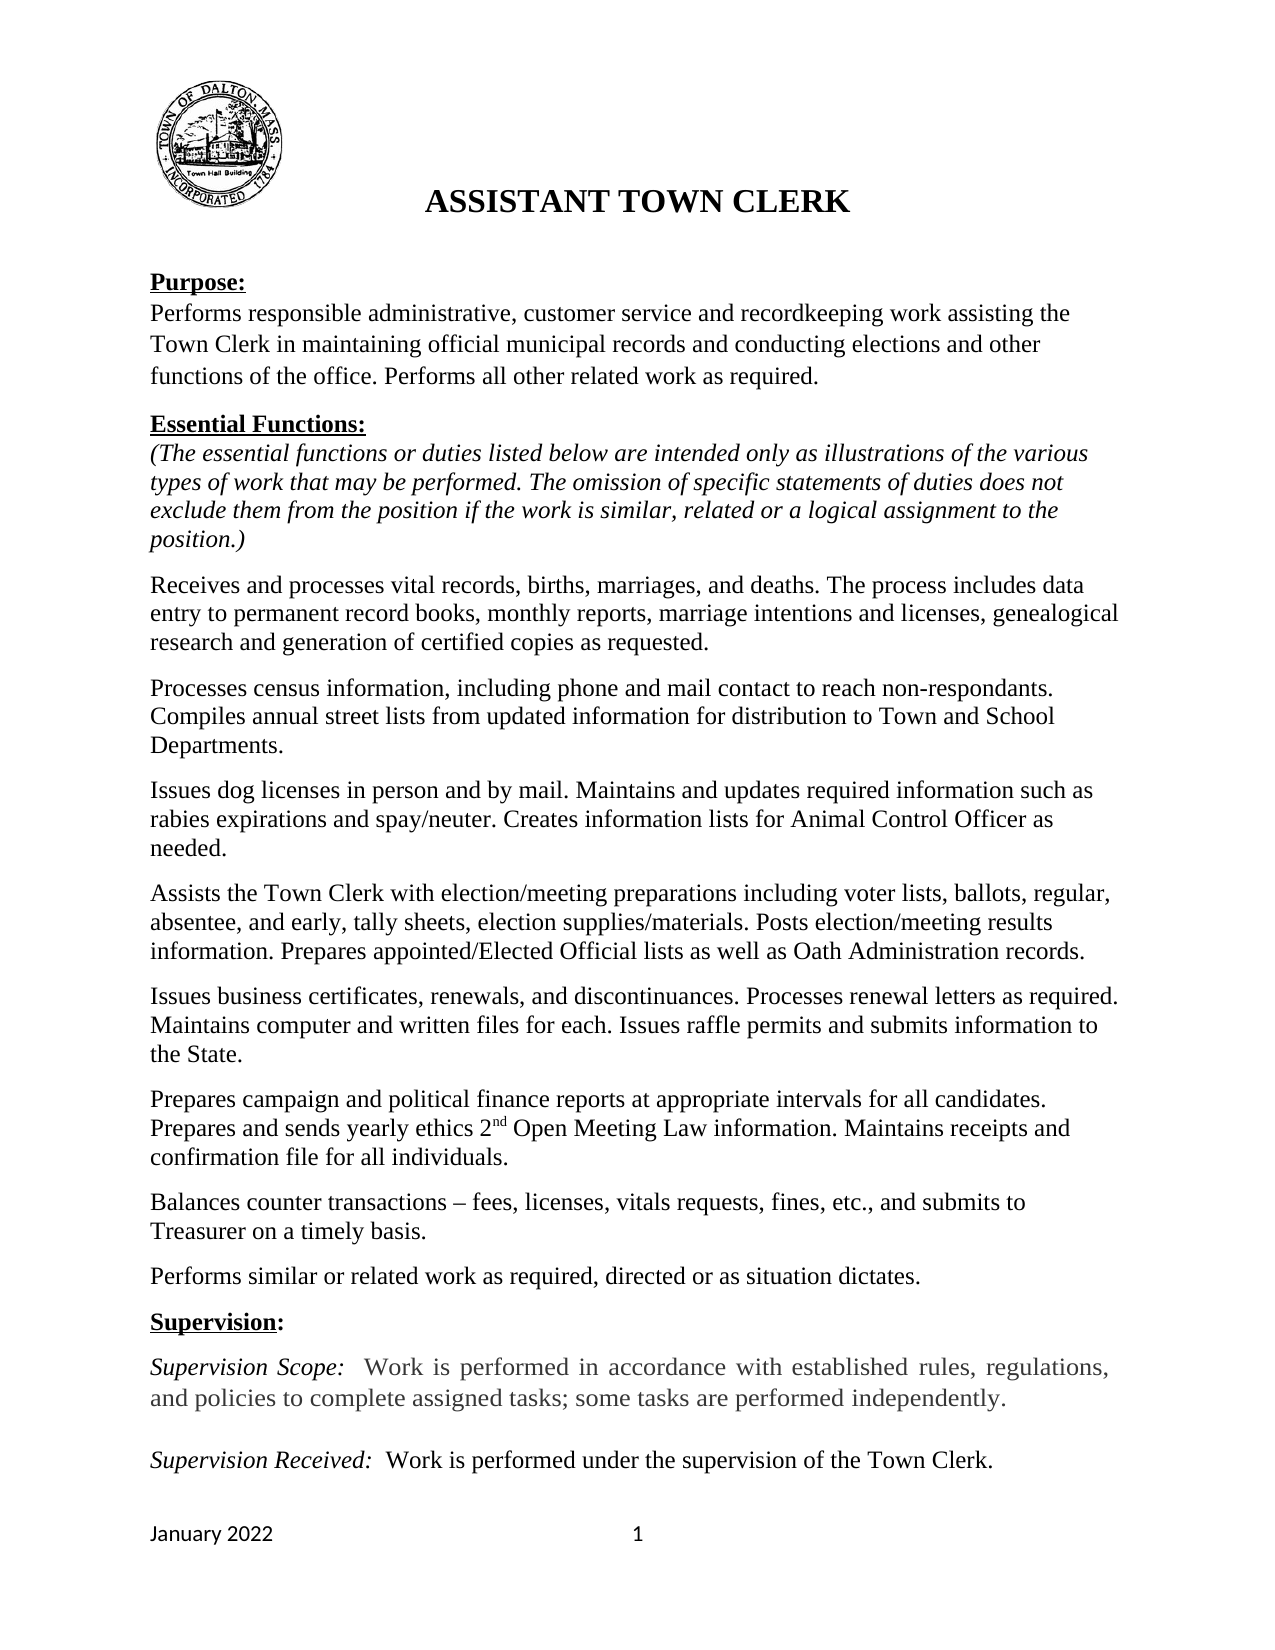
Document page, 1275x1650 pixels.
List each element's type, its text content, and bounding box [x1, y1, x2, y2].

text Prepares campaign and political finance reports at appropriate intervals for all candidates. Prepares and sends yearly ethics 2nd Open Meeting Law information. Maintains receipts and confirmation file for all individuals. [150, 1084, 1125, 1171]
text Supervision Received: Work is performed under the supervision of the Town Clerk. [150, 1445, 1125, 1474]
picture [150, 75, 288, 213]
text Issues dog licenses in person and by mail. Maintains and updates required information such as rabies expirations and spay/neuter. Creates information lists for Animal Control Officer as needed. [150, 776, 1125, 862]
text Purpose: Performs responsible administrative, customer service and recordkeeping work assisting the Town Clerk in maintaining official municipal records and conducting elections and other functions of the office. Performs all other related work as required. [150, 267, 1125, 390]
text Receives and processes vital records, births, marriages, and deaths. The process includes data entry to permanent record books, monthly reports, marriage intentions and licenses, genealogical research and generation of certified copies as requested. [150, 570, 1125, 656]
text Processes census information, including phone and mail contact to reach non-respondants. Compiles annual street lists from updated information for distribution to Town and School Departments. [150, 673, 1125, 759]
text Issues business certificates, renewals, and discontinuances. Processes renewal letters as required. Maintains computer and written files for each. Issues raffle permits and submits information to the State. [150, 981, 1125, 1068]
text Performs similar or related work as required, directed or as situation dictates. [150, 1261, 1125, 1290]
text Supervision Scope: Work is performed in accordance with established rules, regulations, and policies to complete assigned tasks; some tasks are performed independently. [150, 1352, 1109, 1412]
text Essential Functions: (The essential functions or duties listed below are intended only as illustrations of the various types of work that may be performed. The omission of specific statements of duties does not exclude them from the position if the work is similar, related or a logical assignment to the position.) [150, 409, 1125, 553]
text Balances counter transactions – fees, licenses, vitals requests, fines, etc., and submits to Treasurer on a timely basis. [150, 1187, 1125, 1245]
text Assists the Town Clerk with election/meeting preparations including voter lists, ballots, regular, absentee, and early, tally sheets, election supplies/materials. Posts election/meeting results information. Prepares appointed/Elected Official lists as well as Oath Administration records. [150, 878, 1125, 965]
text Supervision: [150, 1307, 1125, 1336]
